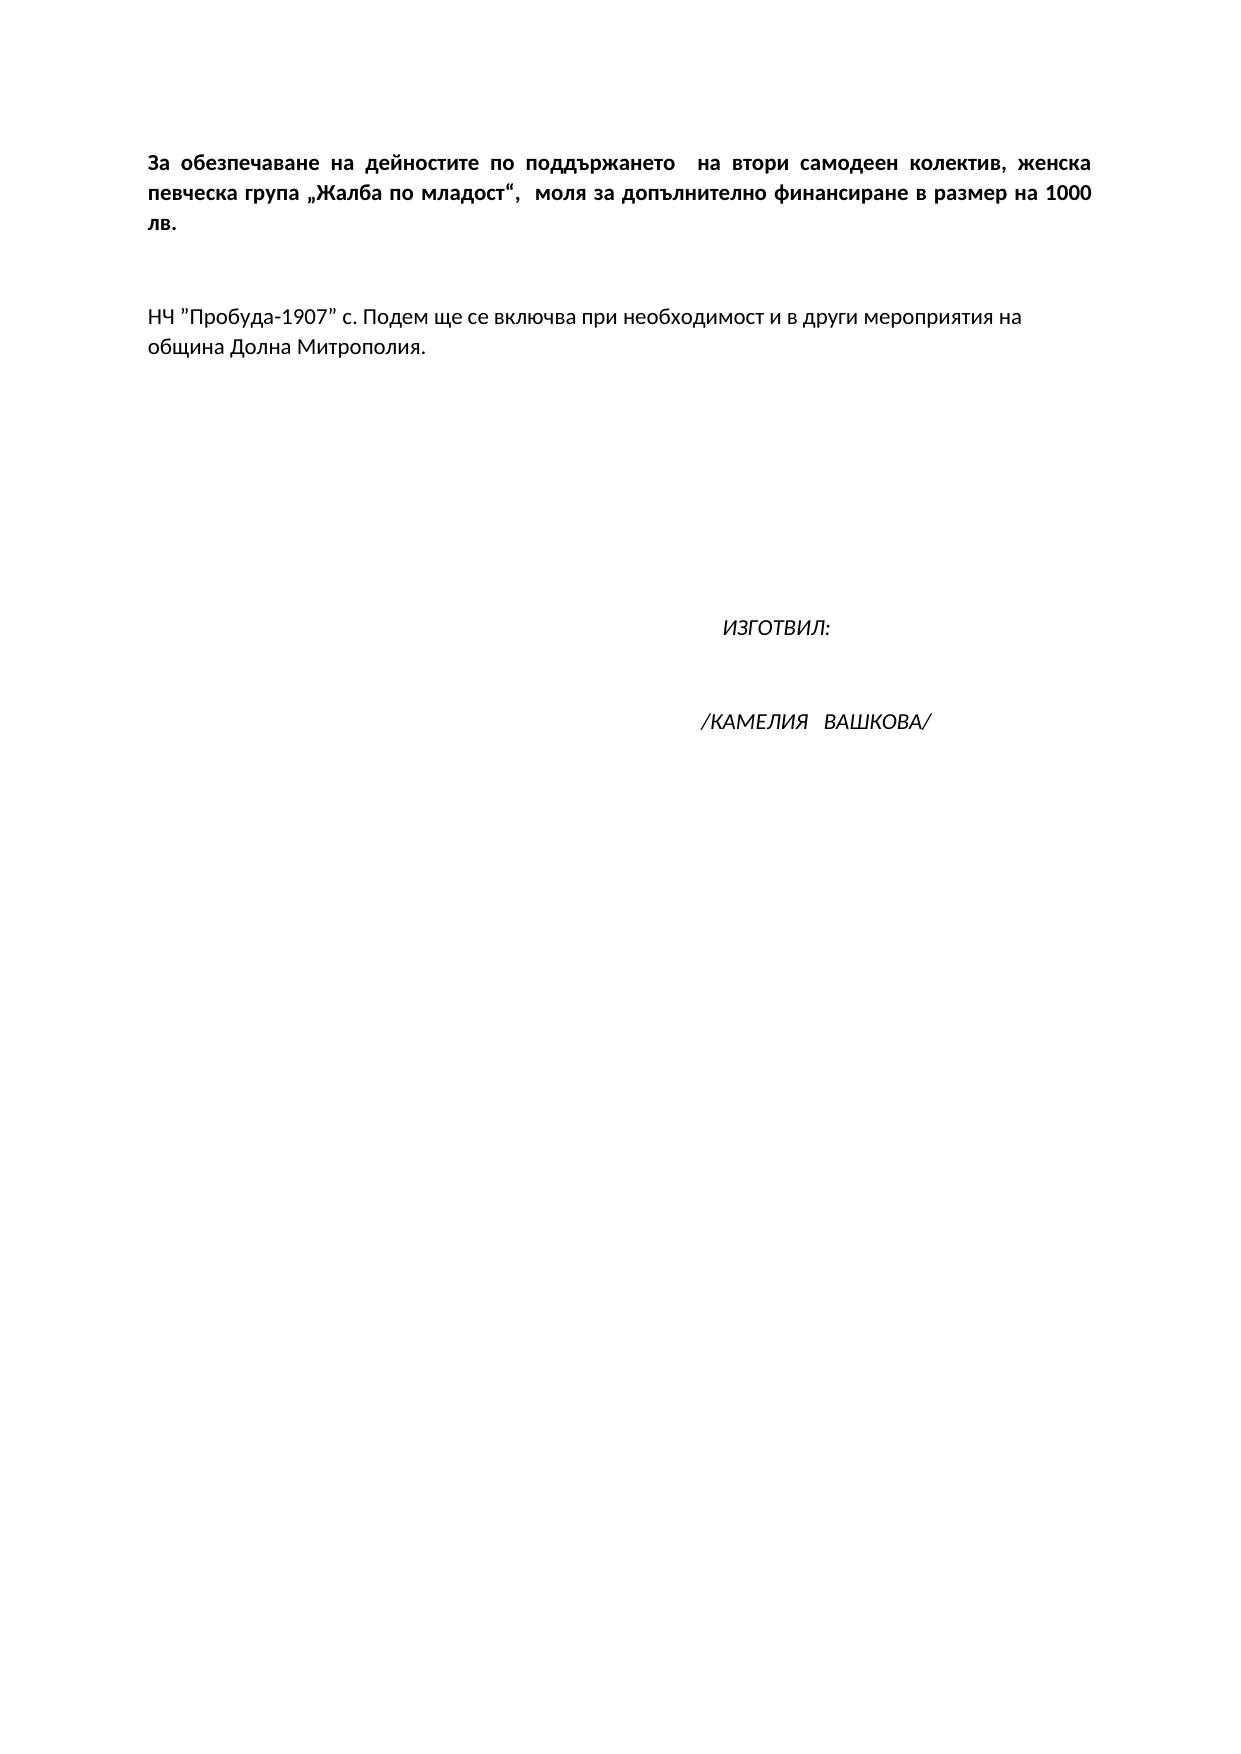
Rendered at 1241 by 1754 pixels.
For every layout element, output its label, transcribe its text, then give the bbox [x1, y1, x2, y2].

text /КАМЕЛИЯ ВАШКОВА/ [148, 707, 1093, 735]
text За обезпечаване на дейностите по поддържането на втори самодеен колектив, женска певческа група „Жалба по младост“, моля за допълнително финансиране в размер на 1000 лв. [148, 148, 1093, 236]
text ИЗГОТВИЛ: [148, 613, 1093, 641]
text НЧ ”Пробуда-1907” с. Подем ще се включва при необходимост и в други мероприятия на община Долна Митрополия. [148, 302, 1093, 360]
